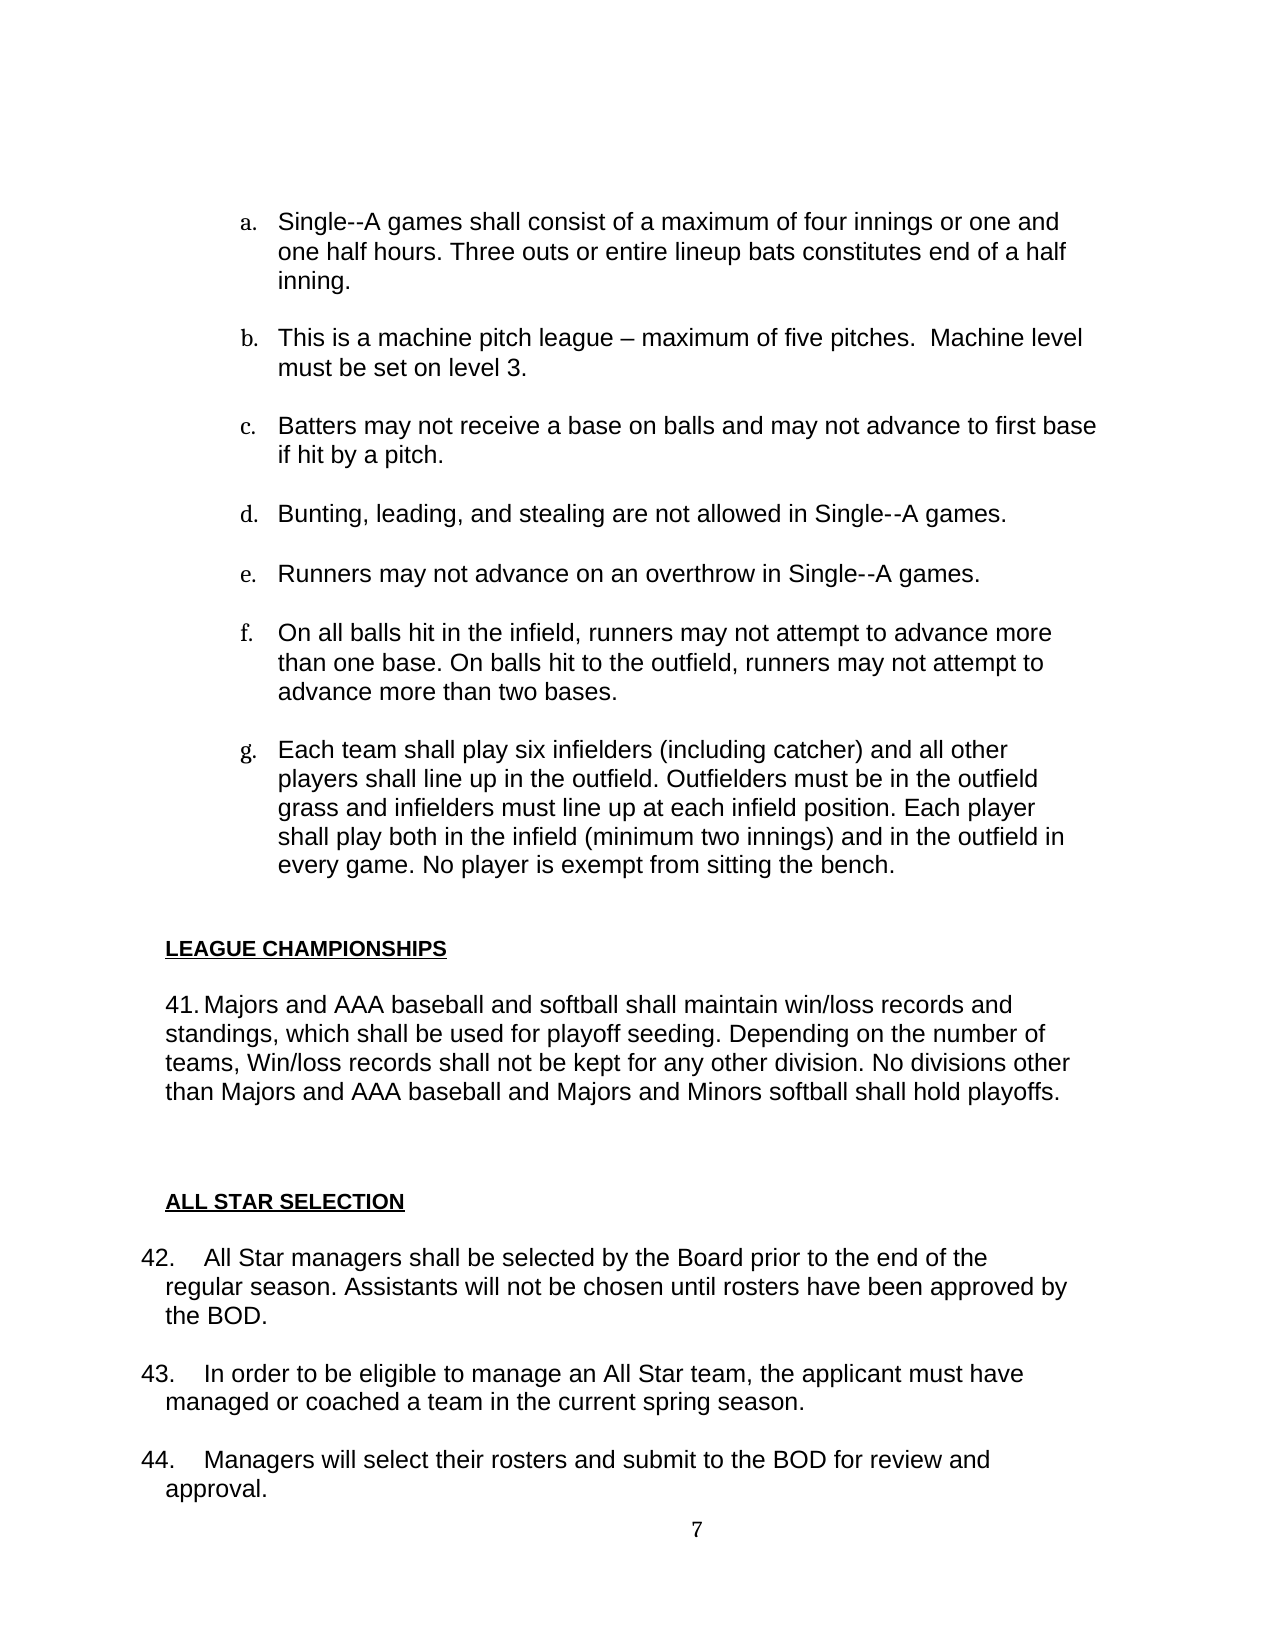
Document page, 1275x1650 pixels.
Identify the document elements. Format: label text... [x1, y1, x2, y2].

list Batters may not receive a base on balls and may not advance to first base if hit by a pitch. [240, 411, 1109, 469]
text ALL STAR SELECTION [165, 1189, 1239, 1214]
list All Star managers shall be selected by the Board prior to the end of the regular season. Assistants will not be chosen until rosters have been approved by the BOD. [141, 1243, 1072, 1329]
list Each team shall play six infielders (including catcher) and all other players shall line up in the outfield. Outfielders must be in the outfield grass and infielders must line up at each infield position. Each player shall play both in the infield (minimum two innings) and in the outfield in every game. No player is exempt from sitting the bench. [240, 734, 1089, 879]
list Managers will select their rosters and submit to the BOD for review and approval. [141, 1445, 1072, 1503]
list Runners may not advance on an overthrow in Single-­‐A games. [240, 558, 1239, 589]
list This is a machine pitch league – maximum of five pitches. Machine level must be set on level 3. [240, 323, 1098, 382]
list Single-­‐A games shall consist of a maximum of four innings or one and one half hours. Three outs or entire lineup bats constitutes end of a half inning. [240, 206, 1105, 294]
list On all balls hit in the infield, runners may not attempt to advance more than one base. On balls hit to the outfield, runners may not attempt to advance more than two bases. [240, 618, 1085, 706]
list In order to be eligible to manage an All Star team, the applicant must have managed or coached a team in the current spring season. [141, 1359, 1072, 1416]
list Majors and AAA baseball and softball shall maintain win/loss records and standings, which shall be used for playoff seeding. Depending on the number of teams, Win/loss records shall not be kept for any other division. No divisions other than Majors and AAA baseball and Majors and Minors softball shall hold playoffs. [165, 990, 1108, 1105]
list Bunting, leading, and stealing are not allowed in Single-­‐A games. [240, 498, 1239, 529]
text LEAGUE CHAMPIONSHIPS [165, 936, 1239, 961]
